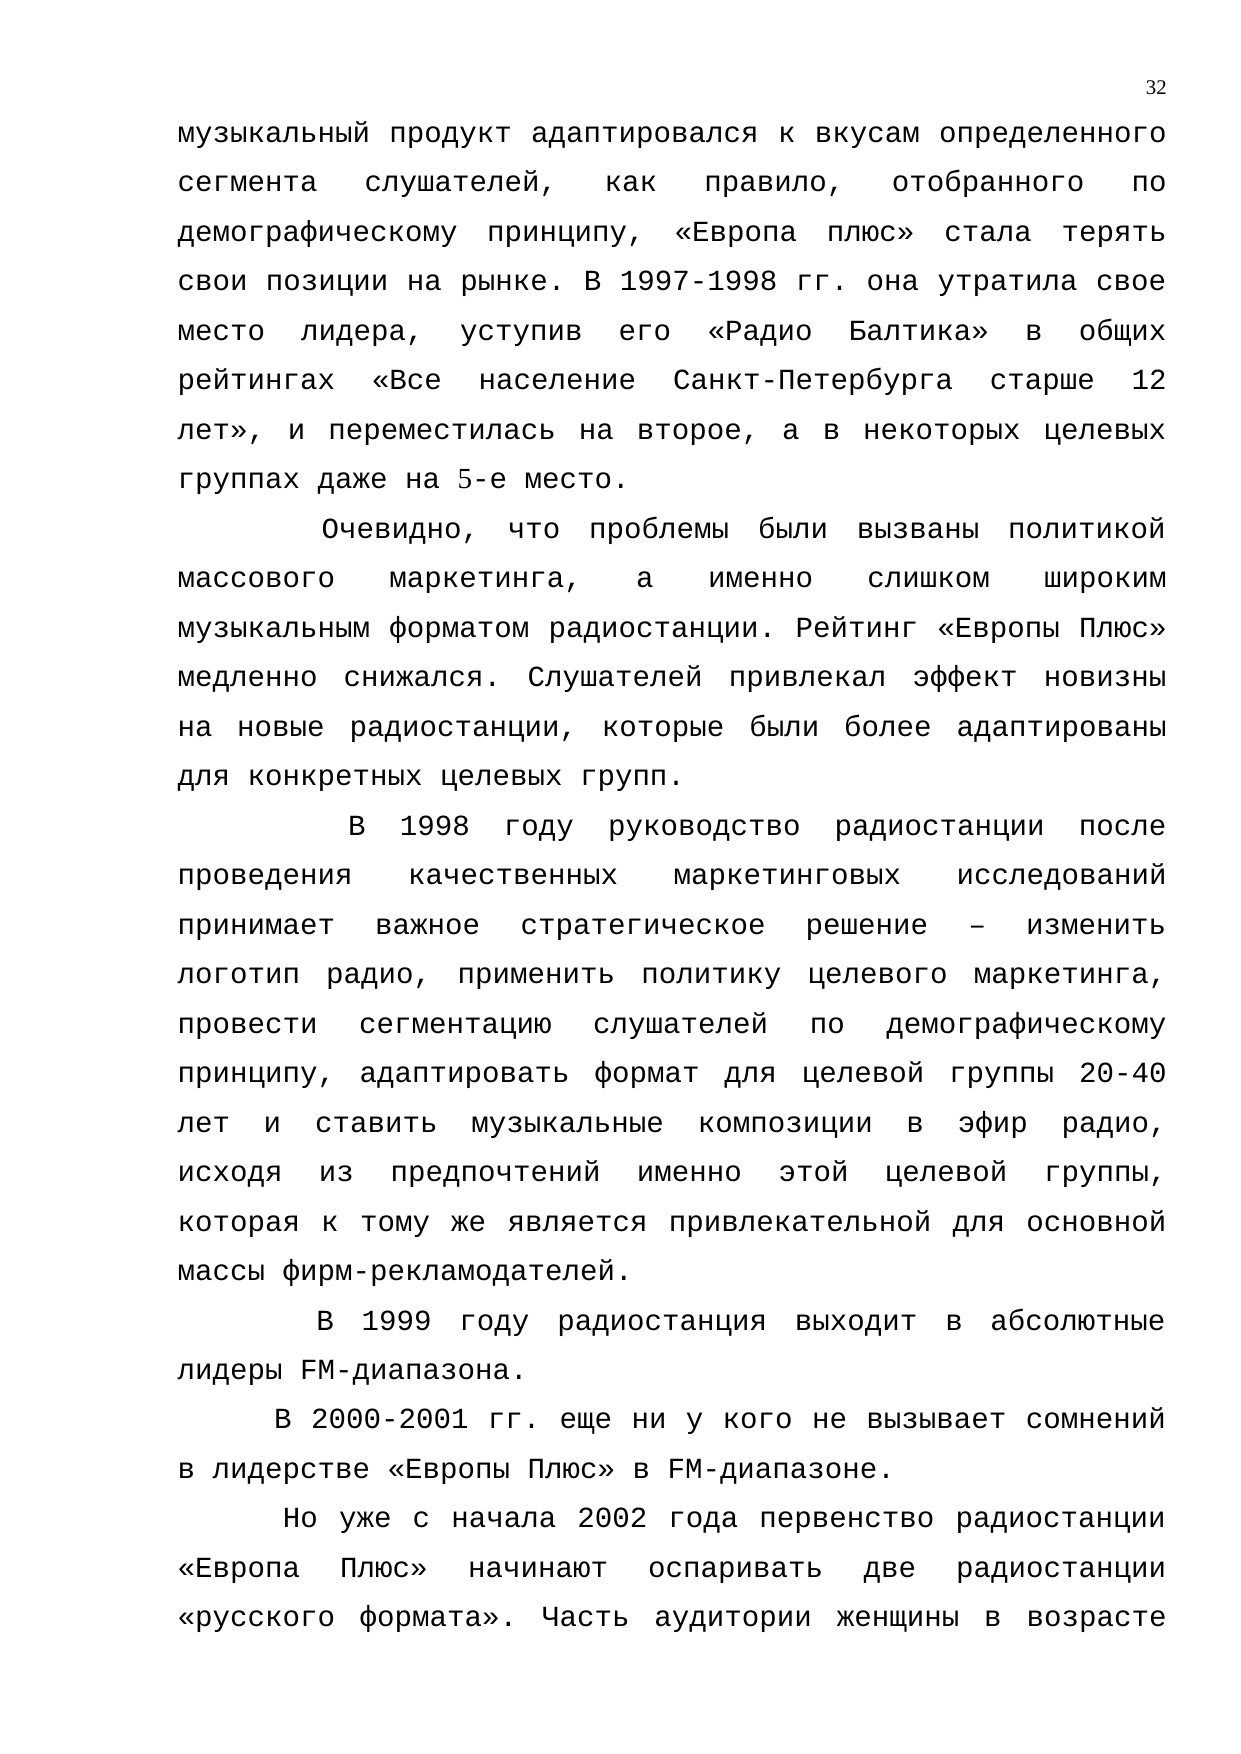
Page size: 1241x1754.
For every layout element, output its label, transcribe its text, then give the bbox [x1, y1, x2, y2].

text В 1998 году руководство радиостанции после проведения качественных маркетинговых исследований принимает важное стратегическое решение – изменить логотип радио, применить политику целевого маркетинга, провести сегментацию слушателей по демографическому принципу, адаптировать формат для целевой группы 20-40 лет и ставить музыкальные композиции в эфир радио, исходя из предпочтений именно этой целевой группы, которая к тому же является привлекательной для основной массы фирм-рекламодателей. [177, 811, 1167, 1289]
text В 1999 году радиостанция выходит в абсолютные лидеры FM-диапазона. [177, 1306, 1167, 1388]
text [177, 1503, 1167, 1636]
text Очевидно, что проблемы были вызваны политикой массового маркетинга, а именно слишком широким музыкальным форматом радиостанции. Рейтинг «Европы Плюс» медленно снижался. Слушателей привлекал эффект новизны на новые радиостанции, которые были более адаптированы для конкретных целевых групп. [177, 514, 1167, 794]
text В 2000-2001 гг. еще ни у кого не вызывает сомнений в лидерстве «Европы Плюс» в FM-диапазоне. [177, 1404, 1167, 1487]
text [177, 118, 1167, 497]
